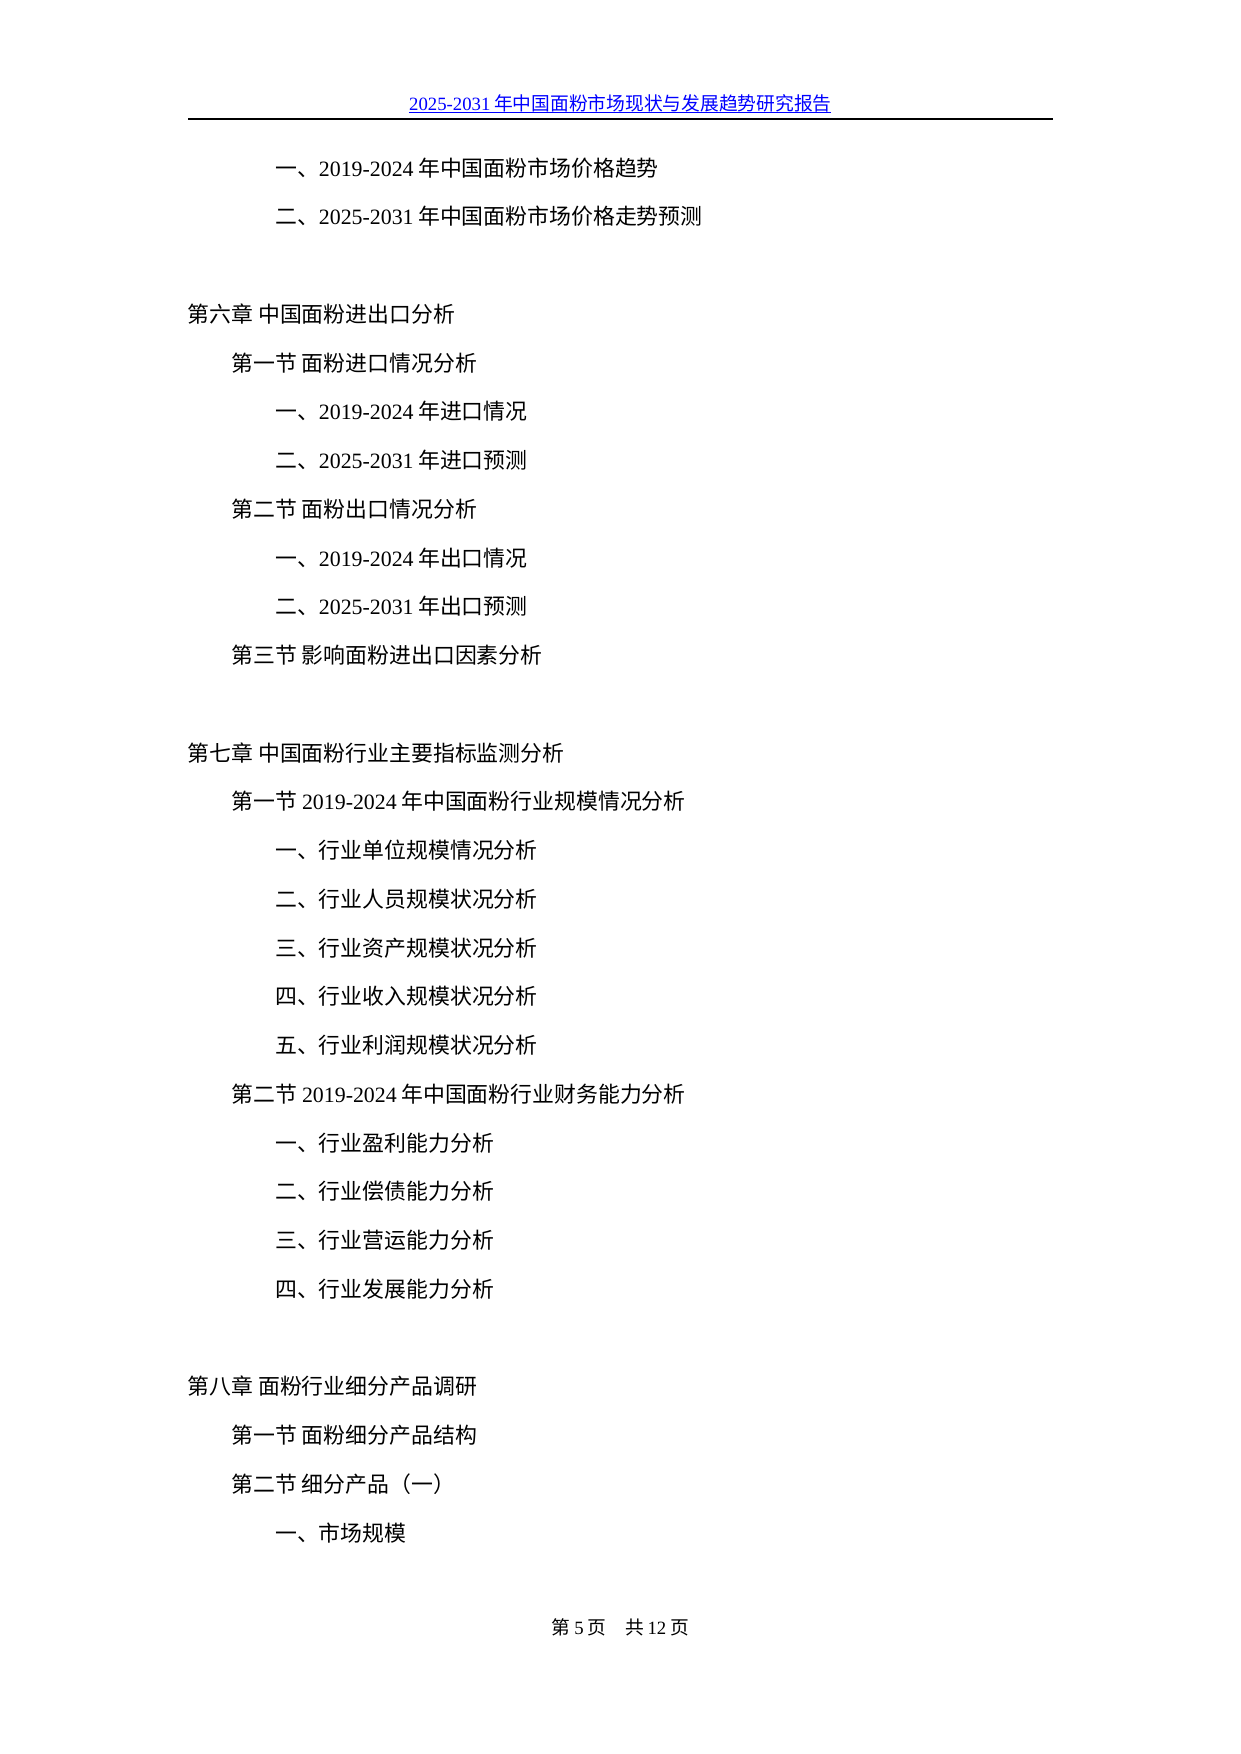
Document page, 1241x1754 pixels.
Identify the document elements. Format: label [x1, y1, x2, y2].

text [187, 150, 1053, 1548]
